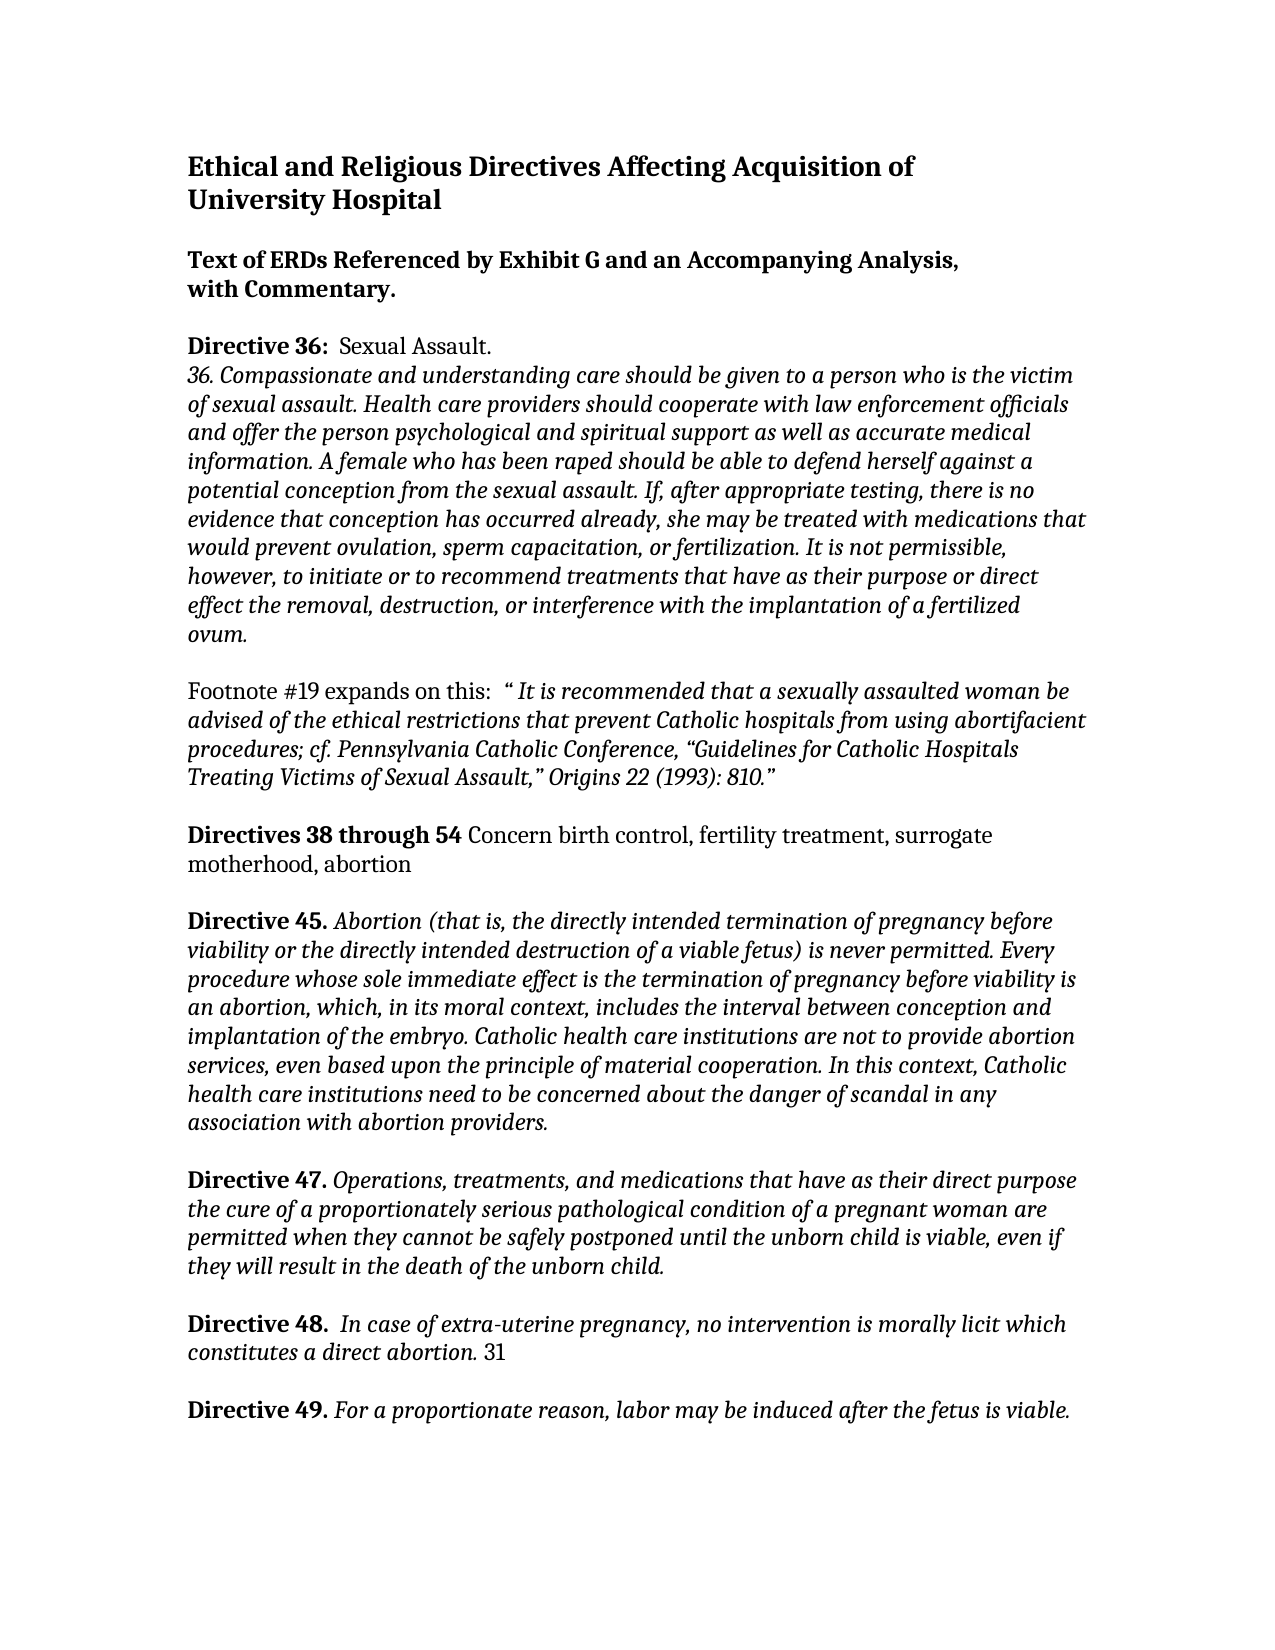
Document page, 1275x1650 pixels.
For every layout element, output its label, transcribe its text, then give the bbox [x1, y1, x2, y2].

text 36. Compassionate and understanding care should be given to a person who is the victim of sexual assault. Health care providers should cooperate with law enforcement officials and offer the person psychological and spiritual support as well as accurate medical information. A female who has been raped should be able to defend herself against a potential conception from the sexual assault. If, after appropriate testing, there is no evidence that conception has occurred already, she may be treated with medications that would prevent ovulation, sperm capacitation, or fertilization. It is not permissible, however, to initiate or to recommend treatments that have as their purpose or direct effect the removal, destruction, or interference with the implantation of a fertilized ovum. [187, 361, 1087, 648]
text Directive 36: Sexual Assault. [187, 332, 1087, 361]
text Directive 49. For a proportionate reason, labor may be induced after the fetus is viable. [187, 1396, 1087, 1424]
text Directives 38 through 54 Concern birth control, fertility treatment, surrogate motherhood, abortion [187, 821, 1087, 878]
text Text of ERDs Referenced by Exhibit G and an Accompanying Analysis, [187, 246, 1087, 274]
text Ethical and Religious Directives Affecting Acquisition of [187, 150, 1087, 183]
text Directive 48. In case of extra-uterine pregnancy, no intervention is morally licit which constitutes a direct abortion. 31 [187, 1309, 1087, 1367]
text Directive 45. Abortion (that is, the directly intended termination of pregnancy before viability or the directly intended destruction of a viable fetus) is never permitted. Every procedure whose sole immediate effect is the termination of pregnancy before viability is an abortion, which, in its moral context, includes the interval between conception and implantation of the embryo. Catholic health care institutions are not to provide abortion services, even based upon the principle of material cooperation. In this context, Catholic health care institutions need to be concerned about the danger of scandal in any association with abortion providers. [187, 907, 1087, 1137]
text with Commentary. [187, 274, 1087, 303]
text Directive 47. Operations, treatments, and medications that have as their direct purpose the cure of a proportionately serious pathological condition of a pregnant woman are permitted when they cannot be safely postponed until the unborn child is viable, even if they will result in the death of the unborn child. [187, 1166, 1087, 1281]
text University Hospital [187, 183, 1087, 217]
text Footnote #19 expands on this: “ It is recommended that a sexually assaulted woman be advised of the ethical restrictions that prevent Catholic hospitals from using abortifacient procedures; cf. Pennsylvania Catholic Conference, “Guidelines for Catholic Hospitals Treating Victims of Sexual Assault,” Origins 22 (1993): 810.” [187, 677, 1087, 792]
